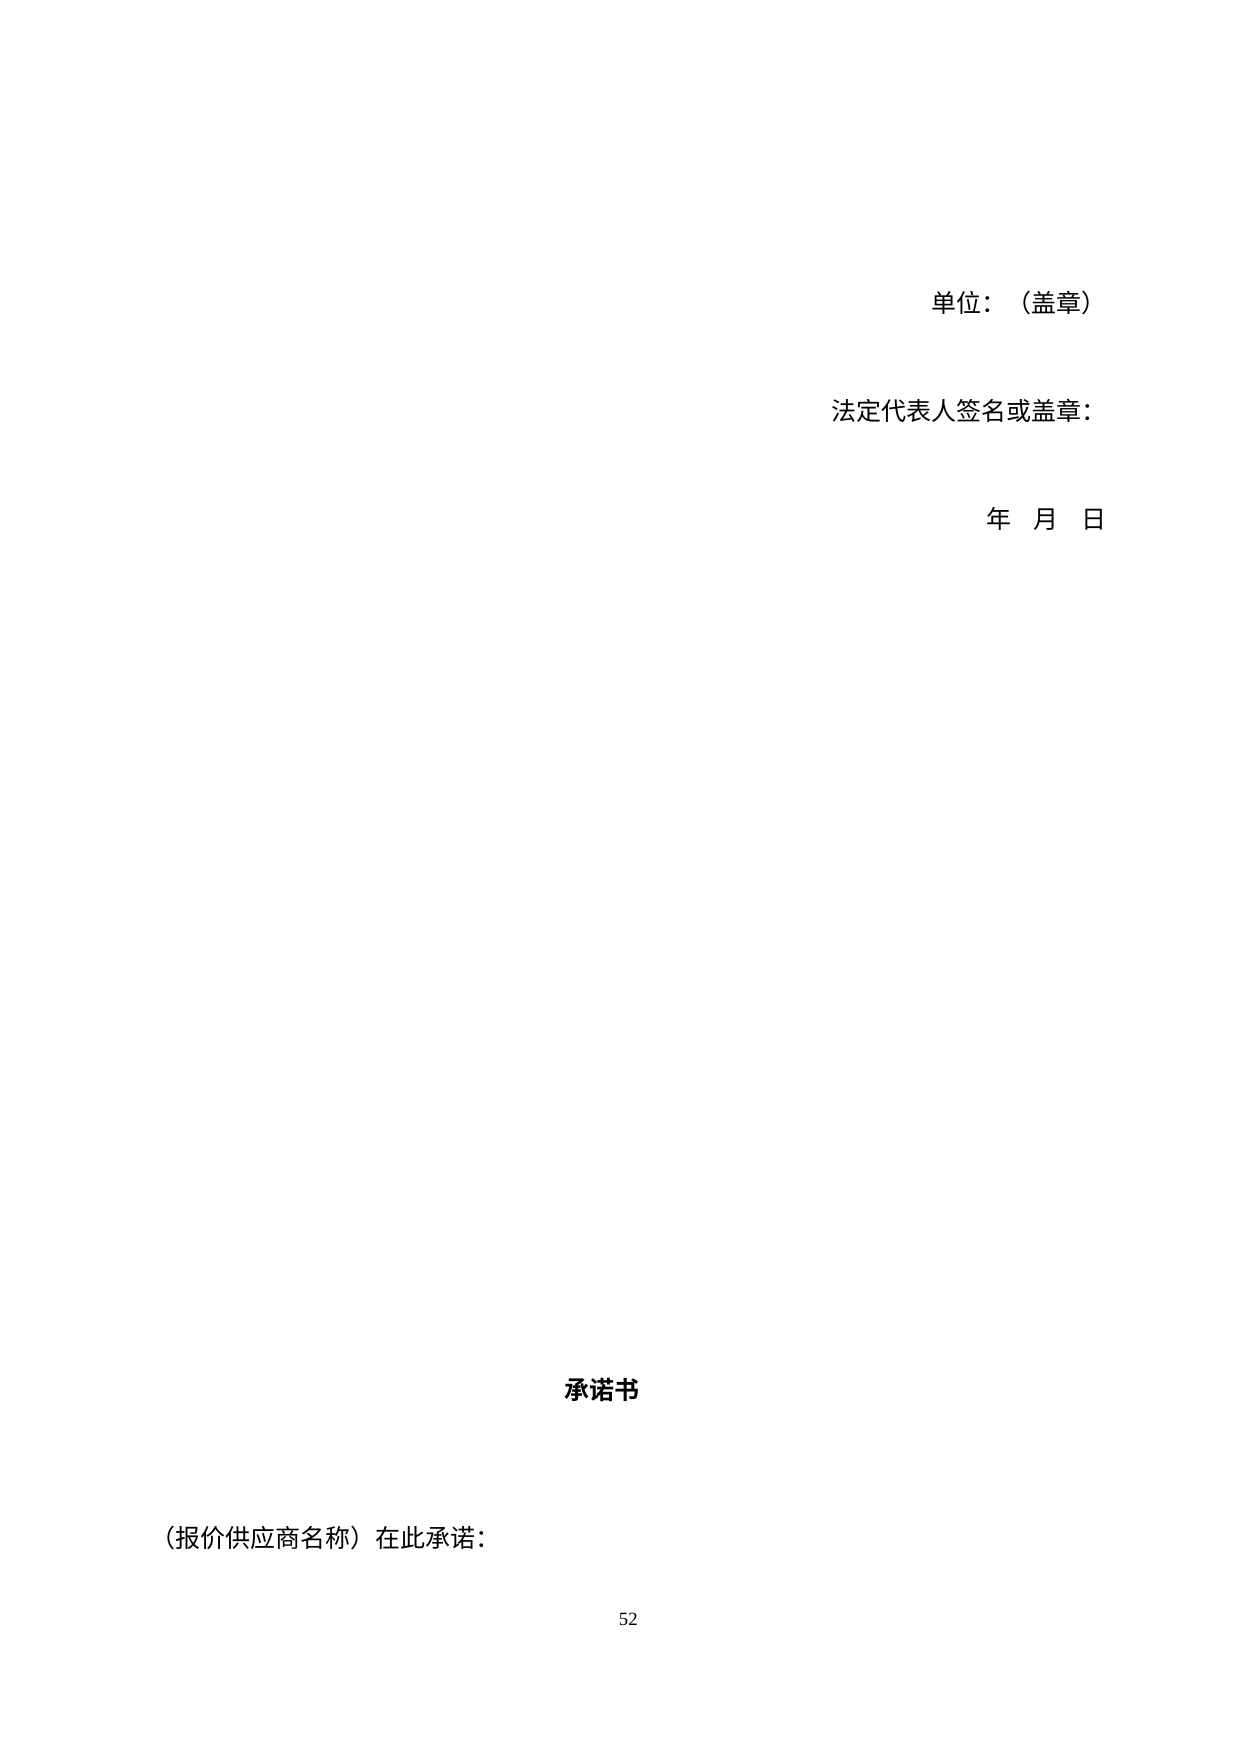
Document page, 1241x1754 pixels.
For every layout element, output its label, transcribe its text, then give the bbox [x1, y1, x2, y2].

text （报价供应商名称）在此承诺： [150, 1504, 1106, 1569]
text 单位：（盖章） [150, 269, 1106, 334]
text 承诺书 [150, 1356, 1106, 1421]
text 法定代表人签名或盖章： [150, 377, 1106, 442]
text 年 月 日 [150, 485, 1106, 550]
